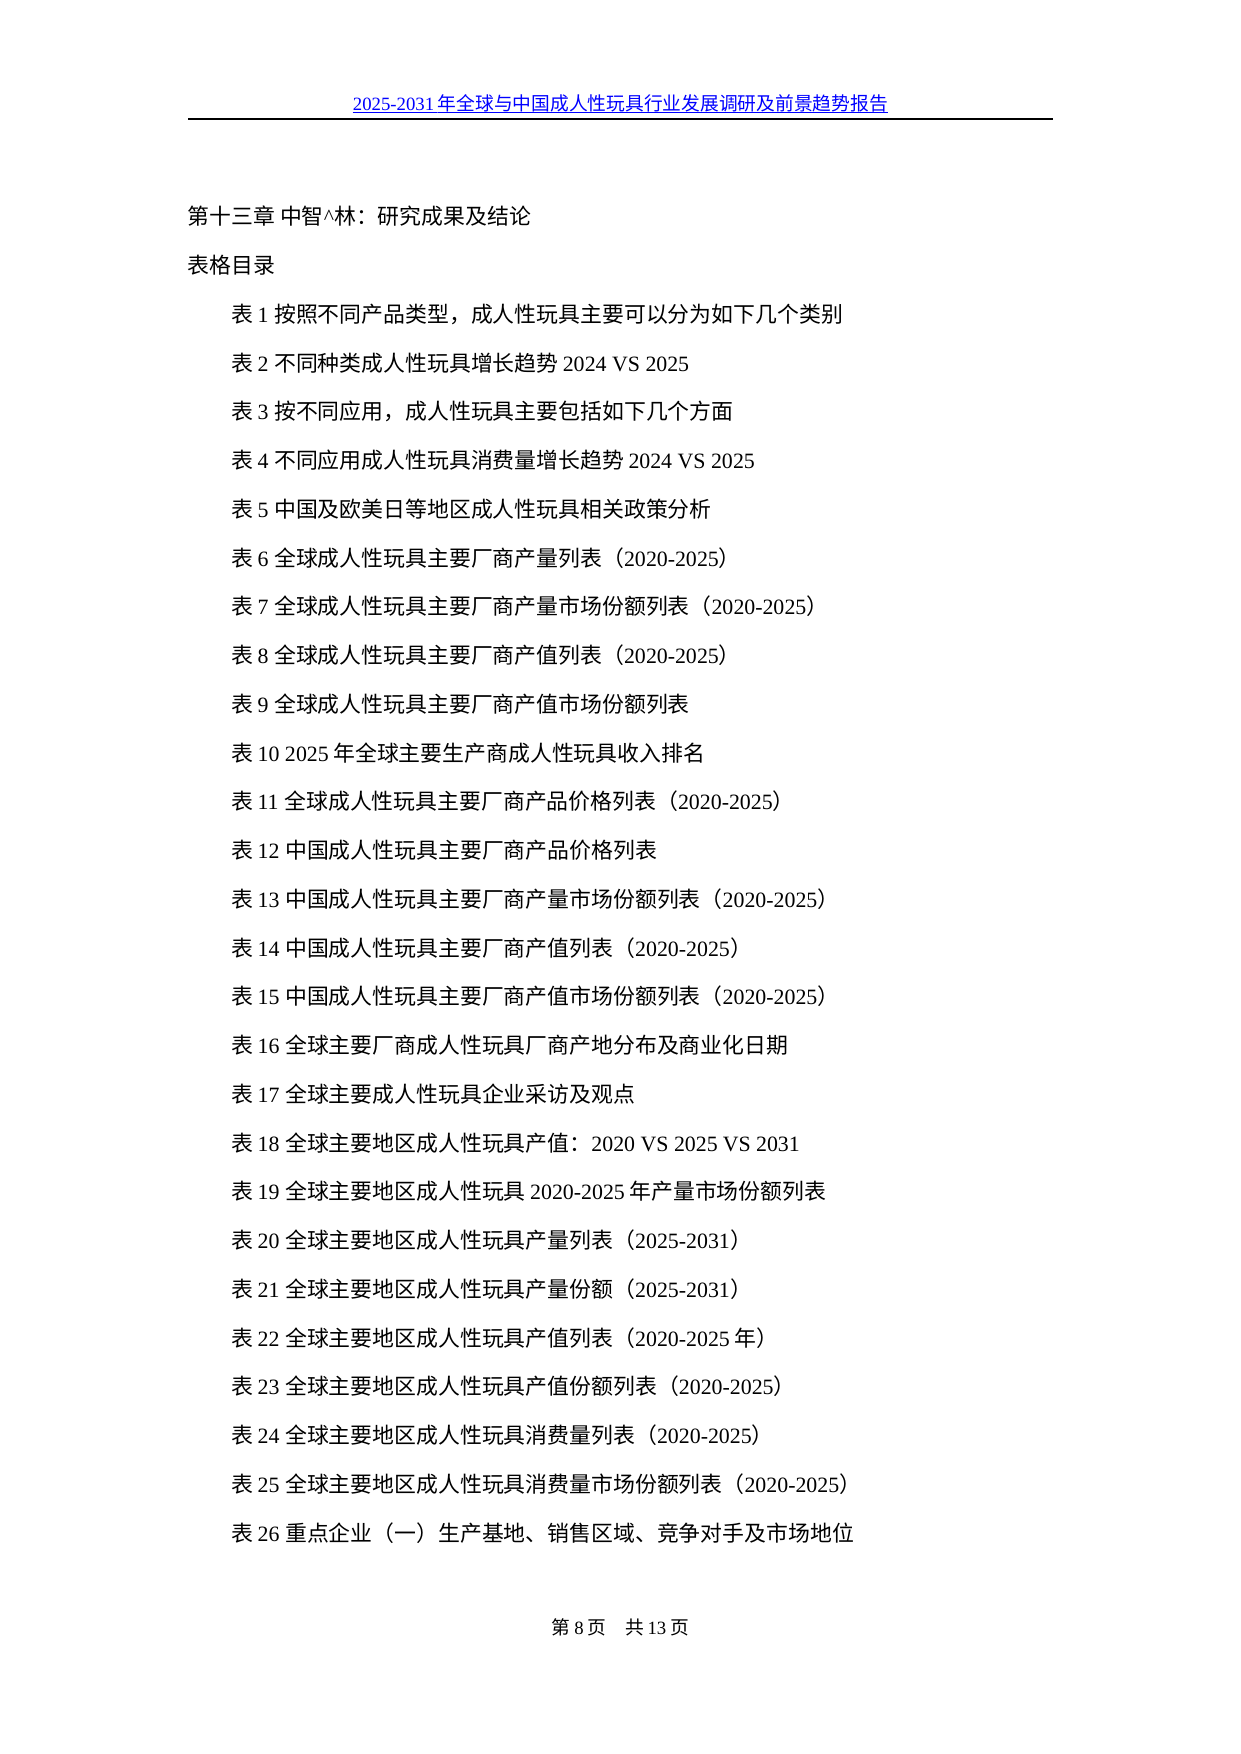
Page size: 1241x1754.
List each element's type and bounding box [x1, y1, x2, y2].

text [187, 150, 1053, 1548]
